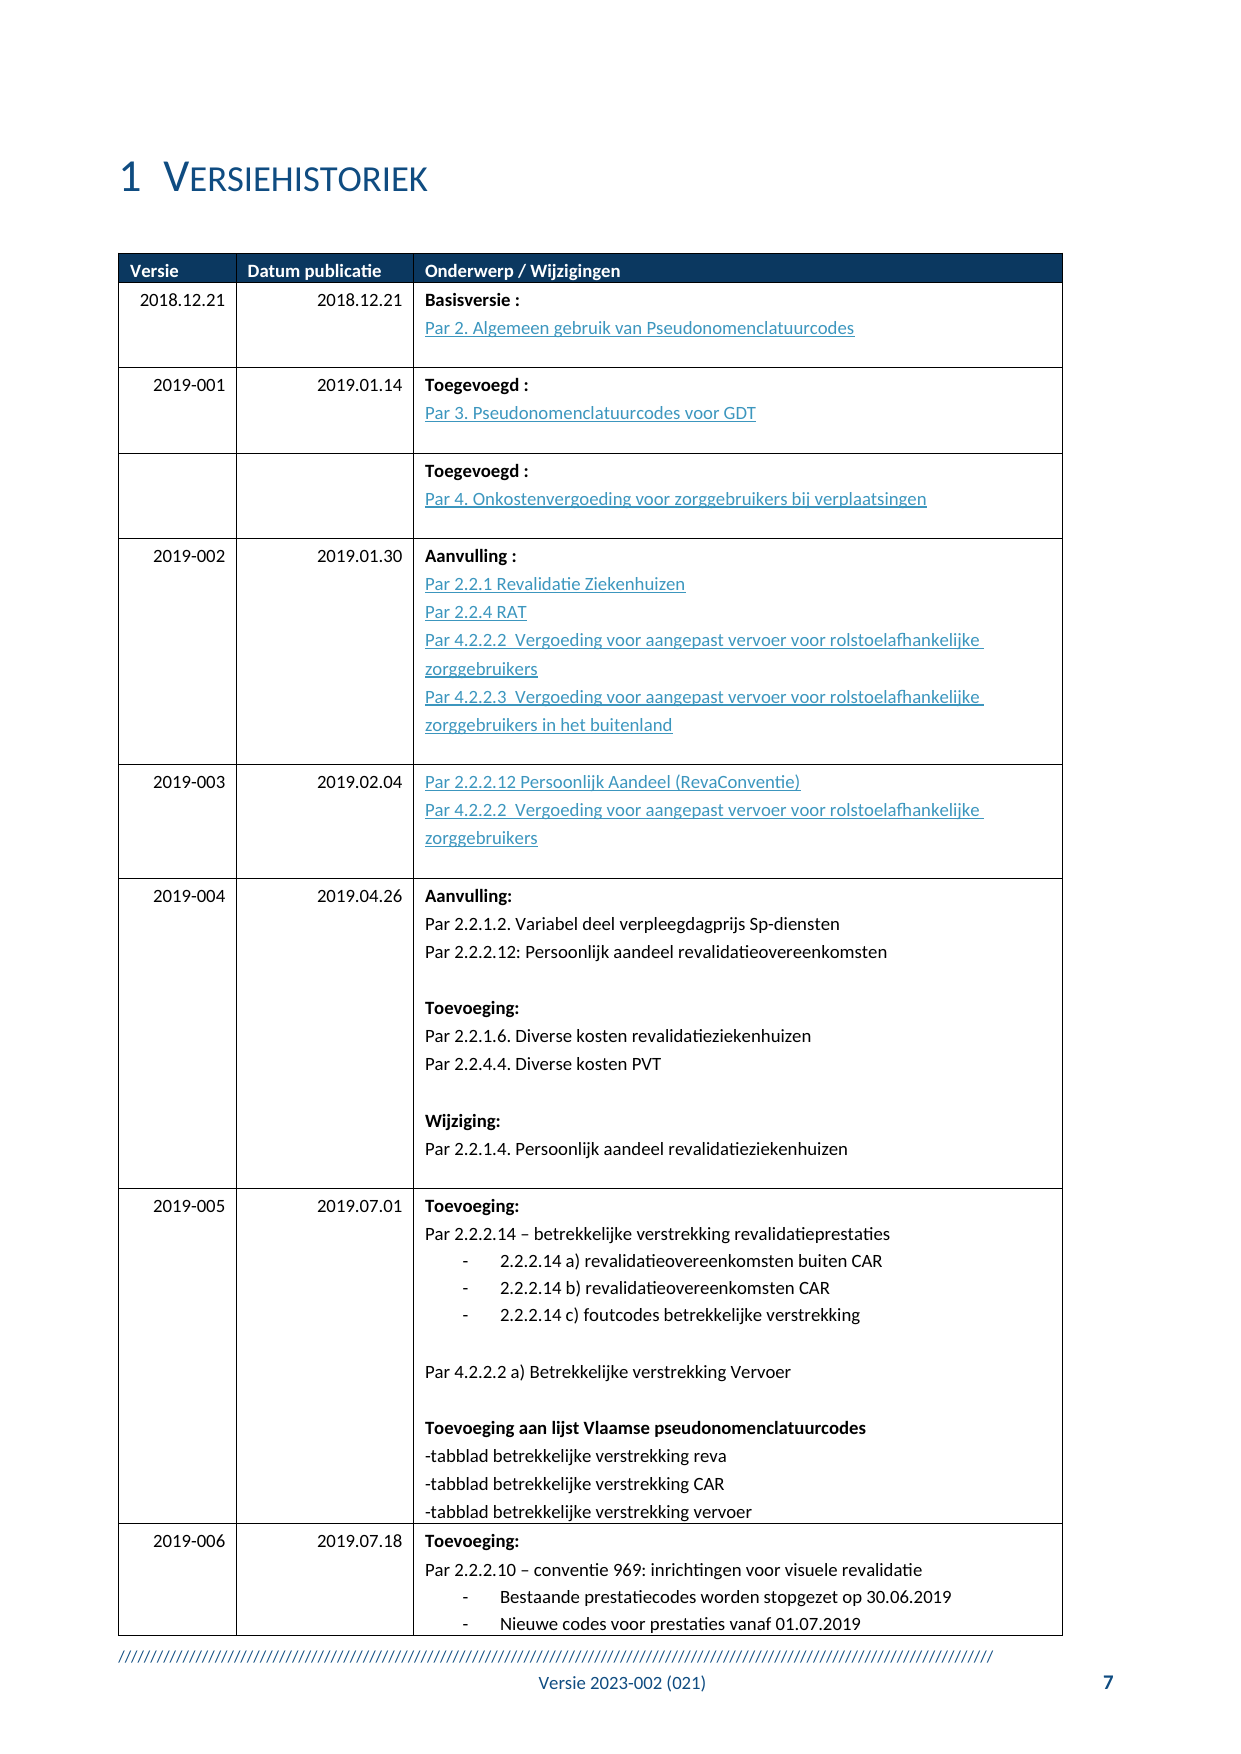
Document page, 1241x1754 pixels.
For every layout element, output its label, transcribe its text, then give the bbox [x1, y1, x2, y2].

table_cell Par 2.2.2.12 Persoonlijk Aandeel (RevaConventie) Par 4.2.2.2 Vergoeding voor aangepast vervoer voor rolstoelafhankelijke zorggebruikers [414, 765, 1062, 877]
table_cell 2019-001 [119, 368, 236, 452]
table_cell Aanvulling : Par 2.2.1 Revalidatie Ziekenhuizen Par 2.2.4 RAT Par 4.2.2.2 Vergoeding voor aangepast vervoer voor rolstoelafhankelijke zorggebruikers Par 4.2.2.3 Vergoeding voor aangepast vervoer voor rolstoelafhankelijke zorggebruikers in het buitenland [414, 539, 1062, 764]
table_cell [414, 1524, 1062, 1635]
table_header Datum publicatie [237, 254, 413, 282]
table_cell 2019-003 [119, 765, 236, 877]
table_cell 2019-004 [119, 879, 236, 1188]
table_cell [119, 454, 236, 538]
table_cell Toevoeging: Par 2.2.2.14 – betrekkelijke verstrekking revalidatieprestaties 2.2.2.14 a) revalidatieovereenkomsten buiten CAR 2.2.2.14 b) revalidatieovereenkomsten CAR 2.2.2.14 c) foutcodes betrekkelijke verstrekking Par 4.2.2.2 a) Betrekkelijke verstrekking Vervoer Toevoeging aan lijst Vlaamse pseudonomenclatuurcodes -tabblad betrekkelijke verstrekking reva -tabblad betrekkelijke verstrekking CAR -tabblad betrekkelijke verstrekking vervoer [414, 1189, 1062, 1523]
table_cell Aanvulling: Par 2.2.1.2. Variabel deel verpleegdagprijs Sp-diensten Par 2.2.2.12: Persoonlijk aandeel revalidatieovereenkomsten Toevoeging: Par 2.2.1.6. Diverse kosten revalidatieziekenhuizen Par 2.2.4.4. Diverse kosten PVT Wijziging: Par 2.2.1.4. Persoonlijk aandeel revalidatieziekenhuizen [414, 879, 1062, 1188]
table_cell 2019.04.26 [237, 879, 413, 1188]
table_cell 2019.07.18 [237, 1524, 413, 1635]
table_cell 2019-006 [119, 1524, 236, 1635]
table_cell 2018.12.21 [119, 283, 236, 367]
table_cell 2019.02.04 [237, 765, 413, 877]
subtitle Versiehistoriek [118, 147, 1122, 202]
table_cell 2019.07.01 [237, 1189, 413, 1523]
table_header Versie [119, 254, 236, 282]
table_cell 2019-005 [119, 1189, 236, 1523]
table_cell 2018.12.21 [237, 283, 413, 367]
table_cell [237, 454, 413, 538]
table_cell 2019.01.14 [237, 368, 413, 452]
table_cell 2019-002 [119, 539, 236, 764]
table_header Onderwerp / Wijzigingen [414, 254, 1062, 282]
table_cell Toegevoegd : Par 3. Pseudonomenclatuurcodes voor GDT [414, 368, 1062, 452]
table_cell Basisversie : Par 2. Algemeen gebruik van Pseudonomenclatuurcodes [414, 283, 1062, 367]
table_cell 2019.01.30 [237, 539, 413, 764]
table_cell Toegevoegd : Par 4. Onkostenvergoeding voor zorggebruikers bij verplaatsingen [414, 454, 1062, 538]
